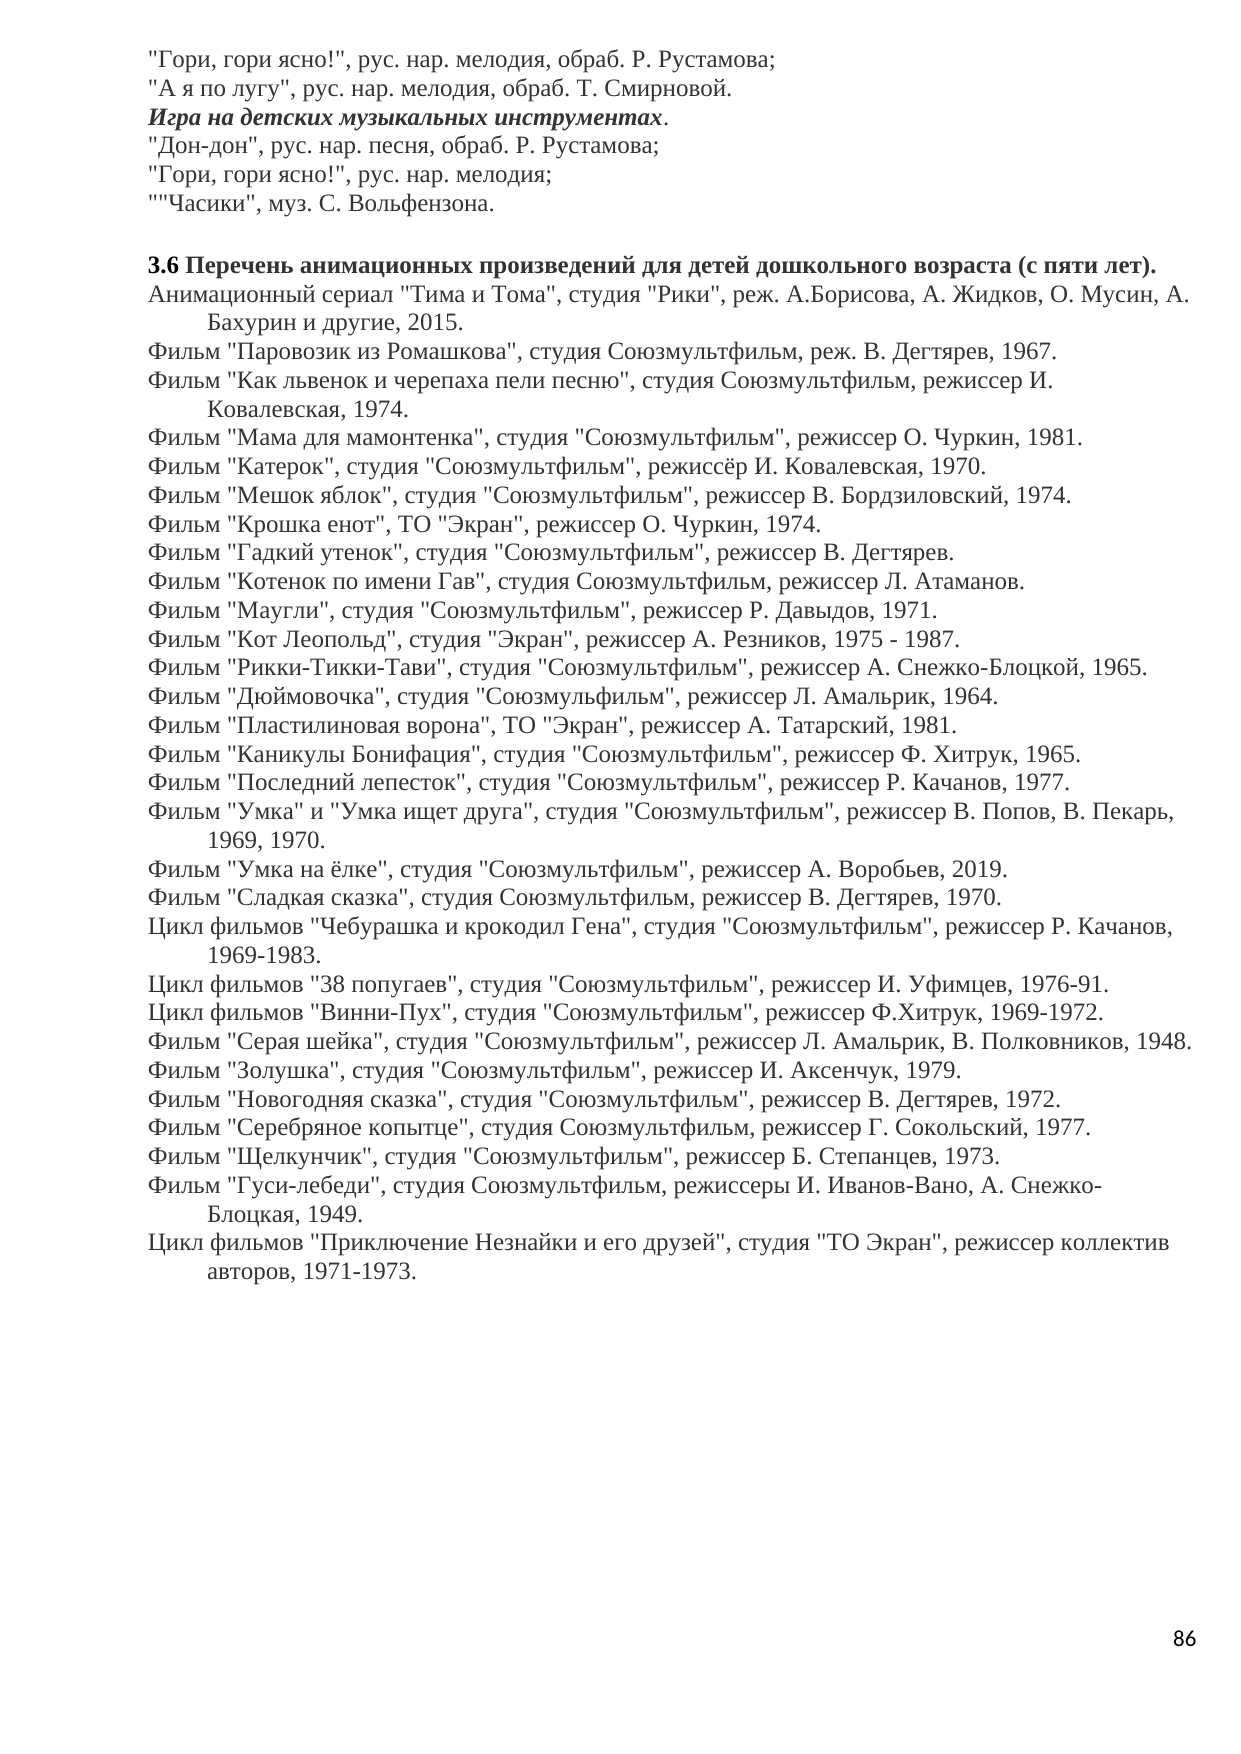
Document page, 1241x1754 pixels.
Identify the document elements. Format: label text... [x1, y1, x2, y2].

text Фильм "Мама для мамонтенка", студия "Союзмультфильм", режиссер О. Чуркин, 1981. [148, 422, 1196, 451]
text Фильм "Кот Леопольд", студия "Экран", режиссер А. Резников, 1975 - 1987. [148, 624, 1196, 652]
text Игра на детских музыкальных инструментах. [148, 102, 1196, 131]
text "Гори, гори ясно!", рус. нар. мелодия, обраб. Р. Рустамова; [148, 44, 1196, 73]
text Фильм "Пластилиновая ворона", ТО "Экран", режиссер А. Татарский, 1981. [148, 710, 1196, 739]
text Фильм "Крошка енот", ТО "Экран", режиссер О. Чуркин, 1974. [148, 509, 1196, 537]
text Фильм "Новогодняя сказка", студия "Союзмультфильм", режиссер В. Дегтярев, 1972. [148, 1084, 1196, 1112]
text Фильм "Мешок яблок", студия "Союзмультфильм", режиссер В. Бордзиловский, 1974. [148, 480, 1196, 509]
text Фильм "Гадкий утенок", студия "Союзмультфильм", режиссер В. Дегтярев. [148, 537, 1196, 566]
text Цикл фильмов "Чебурашка и крокодил Гена", студия "Союзмультфильм", режиссер Р. Качанов, 1969-1983. [148, 911, 1196, 969]
text Анимационный сериал "Тима и Тома", студия "Рики", реж. А.Борисова, A. Жидков, О. Мусин, А. Бахурин и другие, 2015. [148, 279, 1196, 336]
text Фильм "Катерок", студия "Союзмультфильм", режиссёр И. Ковалевская, 1970. [148, 451, 1196, 480]
text Фильм "Золушка", студия "Союзмультфильм", режиссер И. Аксенчук, 1979. [148, 1055, 1196, 1084]
text Фильм "Сладкая сказка", студия Союзмультфильм, режиссер В. Дегтярев, 1970. [148, 882, 1196, 911]
text "Гори, гори ясно!", рус. нар. мелодия; [148, 159, 1196, 188]
text Фильм "Рикки-Тикки-Тави", студия "Союзмультфильм", режиссер A. Снежко-Блоцкой, 1965. [148, 652, 1196, 681]
text Фильм "Дюймовочка", студия "Союзмульфильм", режиссер Л. Амальрик, 1964. [148, 681, 1196, 710]
text Фильм "Умка на ёлке", студия "Союзмультфильм", режиссер А. Воробьев, 2019. [148, 854, 1196, 882]
text Фильм "Маугли", студия "Союзмультфильм", режиссер Р. Давыдов, 1971. [148, 595, 1196, 624]
text "А я по лугу", рус. нар. мелодия, обраб. Т. Смирновой. [148, 73, 1196, 102]
text Фильм "Последний лепесток", студия "Союзмультфильм", режиссер Р. Качанов, 1977. [148, 767, 1196, 796]
text Фильм "Щелкунчик", студия "Союзмультфильм", режиссер Б. Степанцев, 1973. [148, 1141, 1196, 1170]
text Фильм "Котенок по имени Гав", студия Союзмультфильм, режиссер Л. Атаманов. [148, 566, 1196, 595]
text Фильм "Серебряное копытце", студия Союзмультфильм, режиссер Г. Сокольский, 1977. [148, 1112, 1196, 1141]
text ""Часики", муз. С. Вольфензона. [148, 188, 1196, 217]
text Фильм "Серая шейка", студия "Союзмультфильм", режиссер Л. Амальрик, В. Полковников, 1948. [148, 1026, 1196, 1055]
text Фильм "Умка" и "Умка ищет друга", студия "Союзмультфильм", режиссер B. Попов, В. Пекарь, 1969, 1970. [148, 796, 1196, 854]
text 3.6 Перечень анимационных произведений для детей дошкольного возраста (с пяти лет). [148, 250, 1196, 279]
text "Дон-дон", рус. нар. песня, обраб. Р. Рустамова; [148, 131, 1196, 159]
text Фильм "Паровозик из Ромашкова", студия Союзмультфильм, реж. B. Дегтярев, 1967. [148, 336, 1196, 365]
text Цикл фильмов "38 попугаев", студия "Союзмультфильм", режиссер И. Уфимцев, 1976-91. [148, 969, 1196, 997]
text Фильм "Каникулы Бонифация", студия "Союзмультфильм", режиссер Ф. Хитрук, 1965. [148, 739, 1196, 767]
text Цикл фильмов "Винни-Пух", студия "Союзмультфильм", режиссер Ф.Хитрук, 1969-1972. [148, 997, 1196, 1026]
text Цикл фильмов "Приключение Незнайки и его друзей", студия "ТО Экран", режиссер коллектив авторов, 1971-1973. [148, 1227, 1196, 1285]
text Фильм "Гуси-лебеди", студия Союзмультфильм, режиссеры И. Иванов-Вано, А. Снежко-Блоцкая, 1949. [148, 1170, 1196, 1227]
text Фильм "Как львенок и черепаха пели песню", студия Союзмультфильм, режиссер И. Ковалевская, 1974. [148, 365, 1196, 422]
